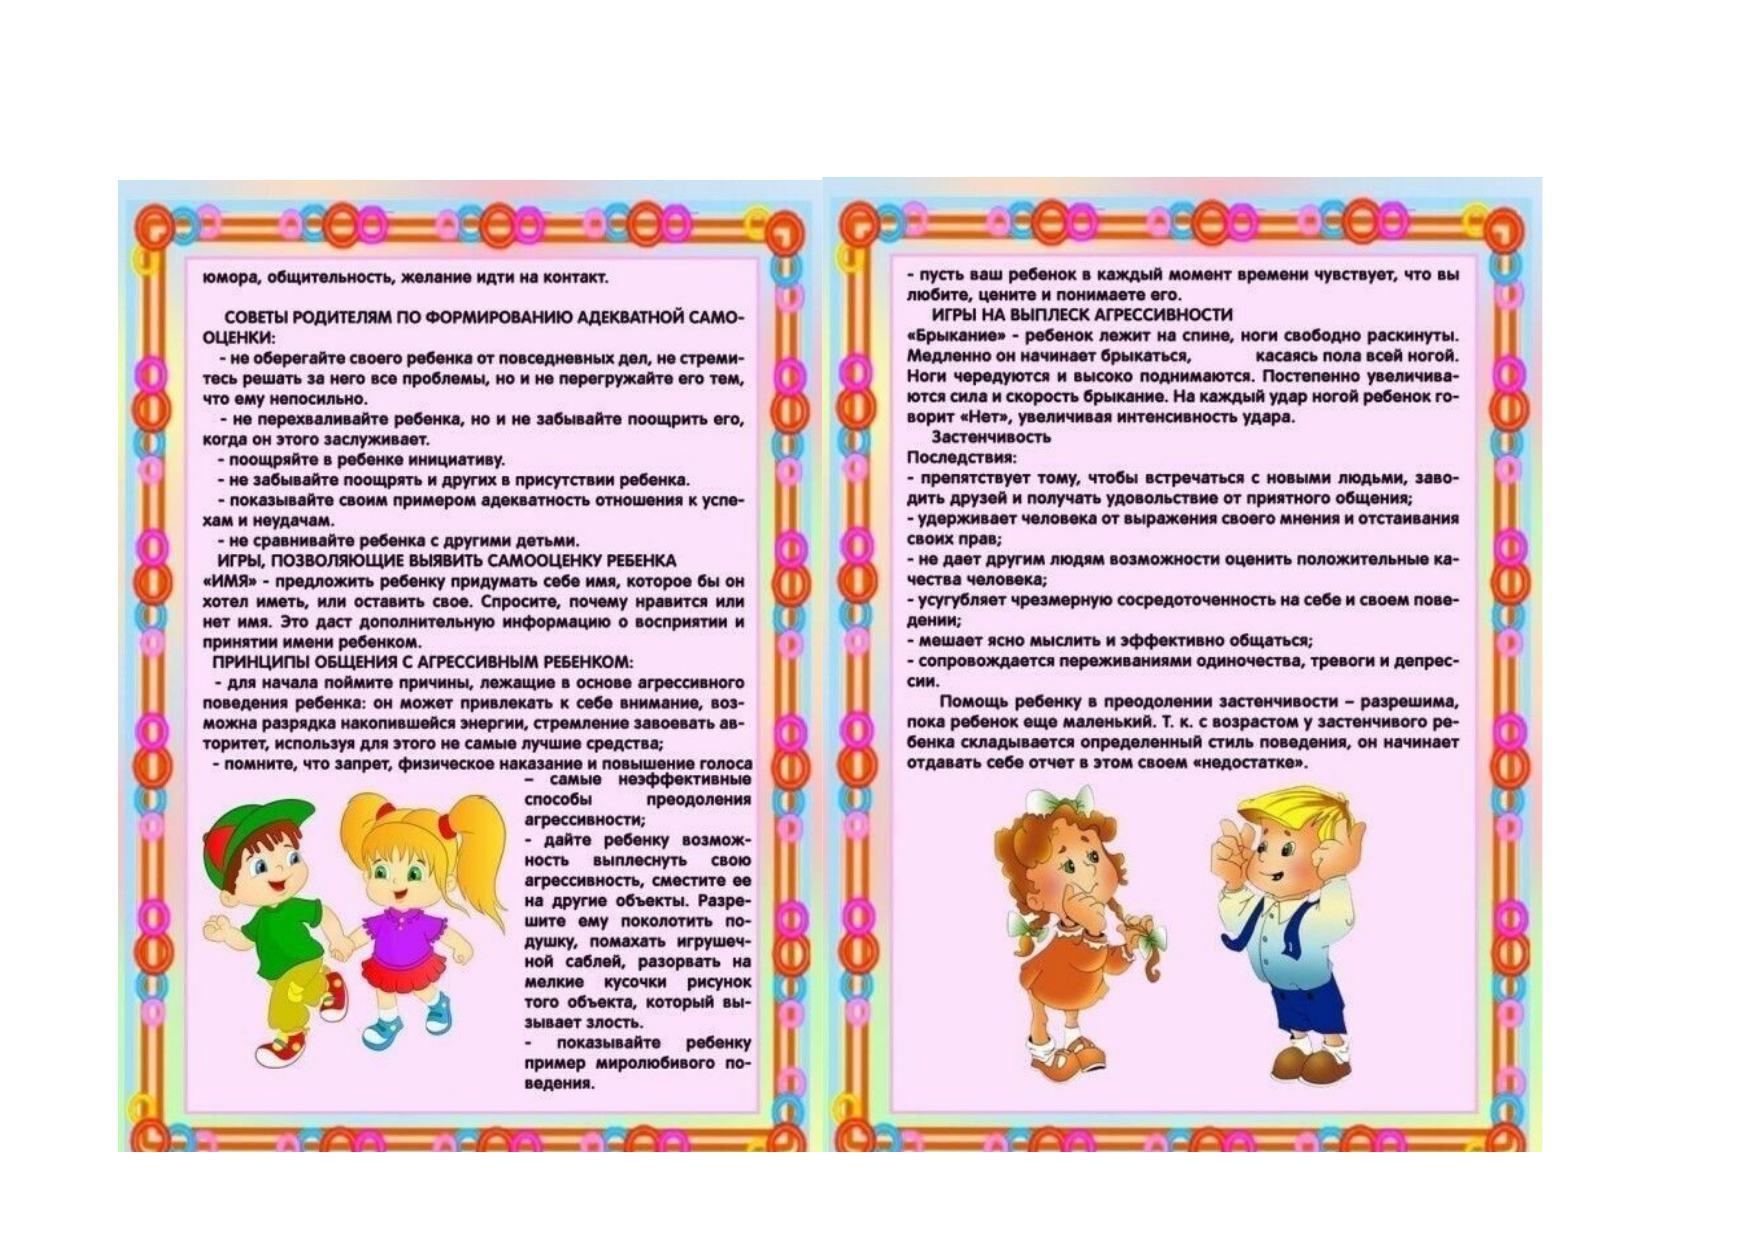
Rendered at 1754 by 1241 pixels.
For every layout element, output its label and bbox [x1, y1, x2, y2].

picture [118, 177, 1543, 1152]
